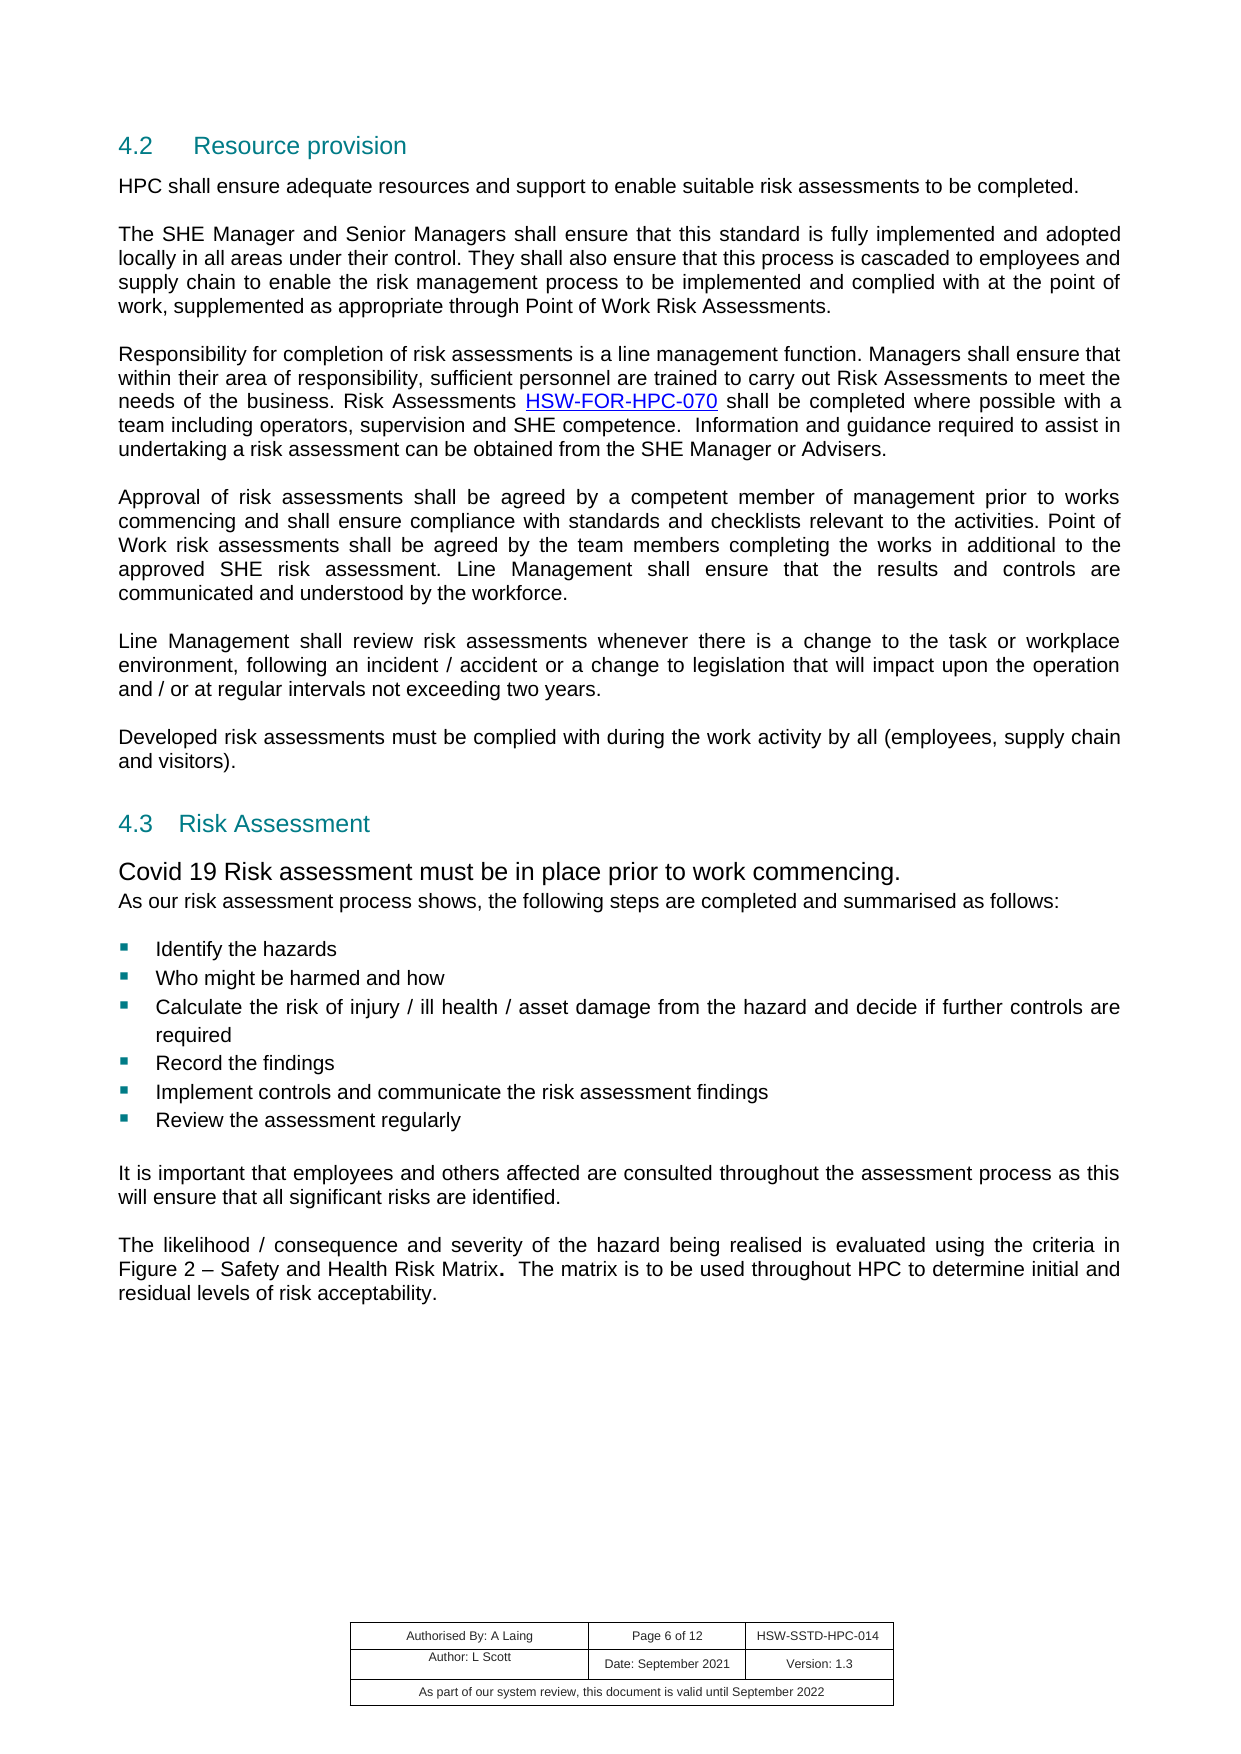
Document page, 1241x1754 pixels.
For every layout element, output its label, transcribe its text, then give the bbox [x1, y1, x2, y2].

text It is important that employees and others affected are consulted throughout the assessment process as this will ensure that all significant risks are identified. [118, 1161, 1122, 1209]
list Who might be harmed and how [118, 966, 1122, 991]
list Calculate the risk of injury / ill health / asset damage from the hazard and decide if further controls are required [118, 995, 1122, 1047]
list Implement controls and communicate the risk assessment findings [118, 1079, 1122, 1104]
text HPC shall ensure adequate resources and support to enable suitable risk assessments to be completed. [118, 174, 1122, 198]
list Record the findings [118, 1051, 1122, 1076]
subtitle 4.2 Resource provision [118, 131, 1122, 159]
text Responsibility for completion of risk assessments is a line management function. Managers shall ensure that within their area of responsibility, sufficient personnel are trained to carry out Risk Assessments to meet the needs of the business. Risk Assessments HSW-FOR-HPC-070 shall be completed where possible with a team including operators, supervision and SHE competence. Information and guidance required to assist in undertaking a risk assessment can be obtained from the SHE Manager or Advisers. [118, 341, 1122, 461]
text The SHE Manager and Senior Managers shall ensure that this standard is fully implemented and adopted locally in all areas under their control. They shall also ensure that this process is cascaded to employees and supply chain to enable the risk management process to be implemented and complied with at the point of work, supplemented as appropriate through Point of Work Risk Assessments. [118, 222, 1122, 317]
text Covid 19 Risk assessment must be in place prior to work commencing. [118, 856, 1122, 885]
list Review the assessment regularly [118, 1108, 1122, 1133]
text Approval of risk assessments shall be agreed by a competent member of management prior to works commencing and shall ensure compliance with standards and checklists relevant to the activities. Point of Work risk assessments shall be agreed by the team members completing the works in additional to the approved SHE risk assessment. Line Management shall ensure that the results and controls are communicated and understood by the workforce. [118, 485, 1122, 605]
text Developed risk assessments must be complied with during the work activity by all (employees, supply chain and visitors). [118, 725, 1122, 773]
text Line Management shall review risk assessments whenever there is a change to the task or workplace environment, following an incident / accident or a change to legislation that will impact upon the operation and / or at regular intervals not exceeding two years. [118, 629, 1122, 701]
subtitle 4.3 Risk Assessment [118, 809, 1122, 838]
list Identify the hazards [118, 937, 1122, 962]
text As our risk assessment process shows, the following steps are completed and summarised as follows: [118, 889, 1122, 913]
text The likelihood / consequence and severity of the hazard being realised is evaluated using the criteria in Figure 2 – Safety and Health Risk Matrix. The matrix is to be used throughout HPC to determine initial and residual levels of risk acceptability. [118, 1233, 1122, 1305]
